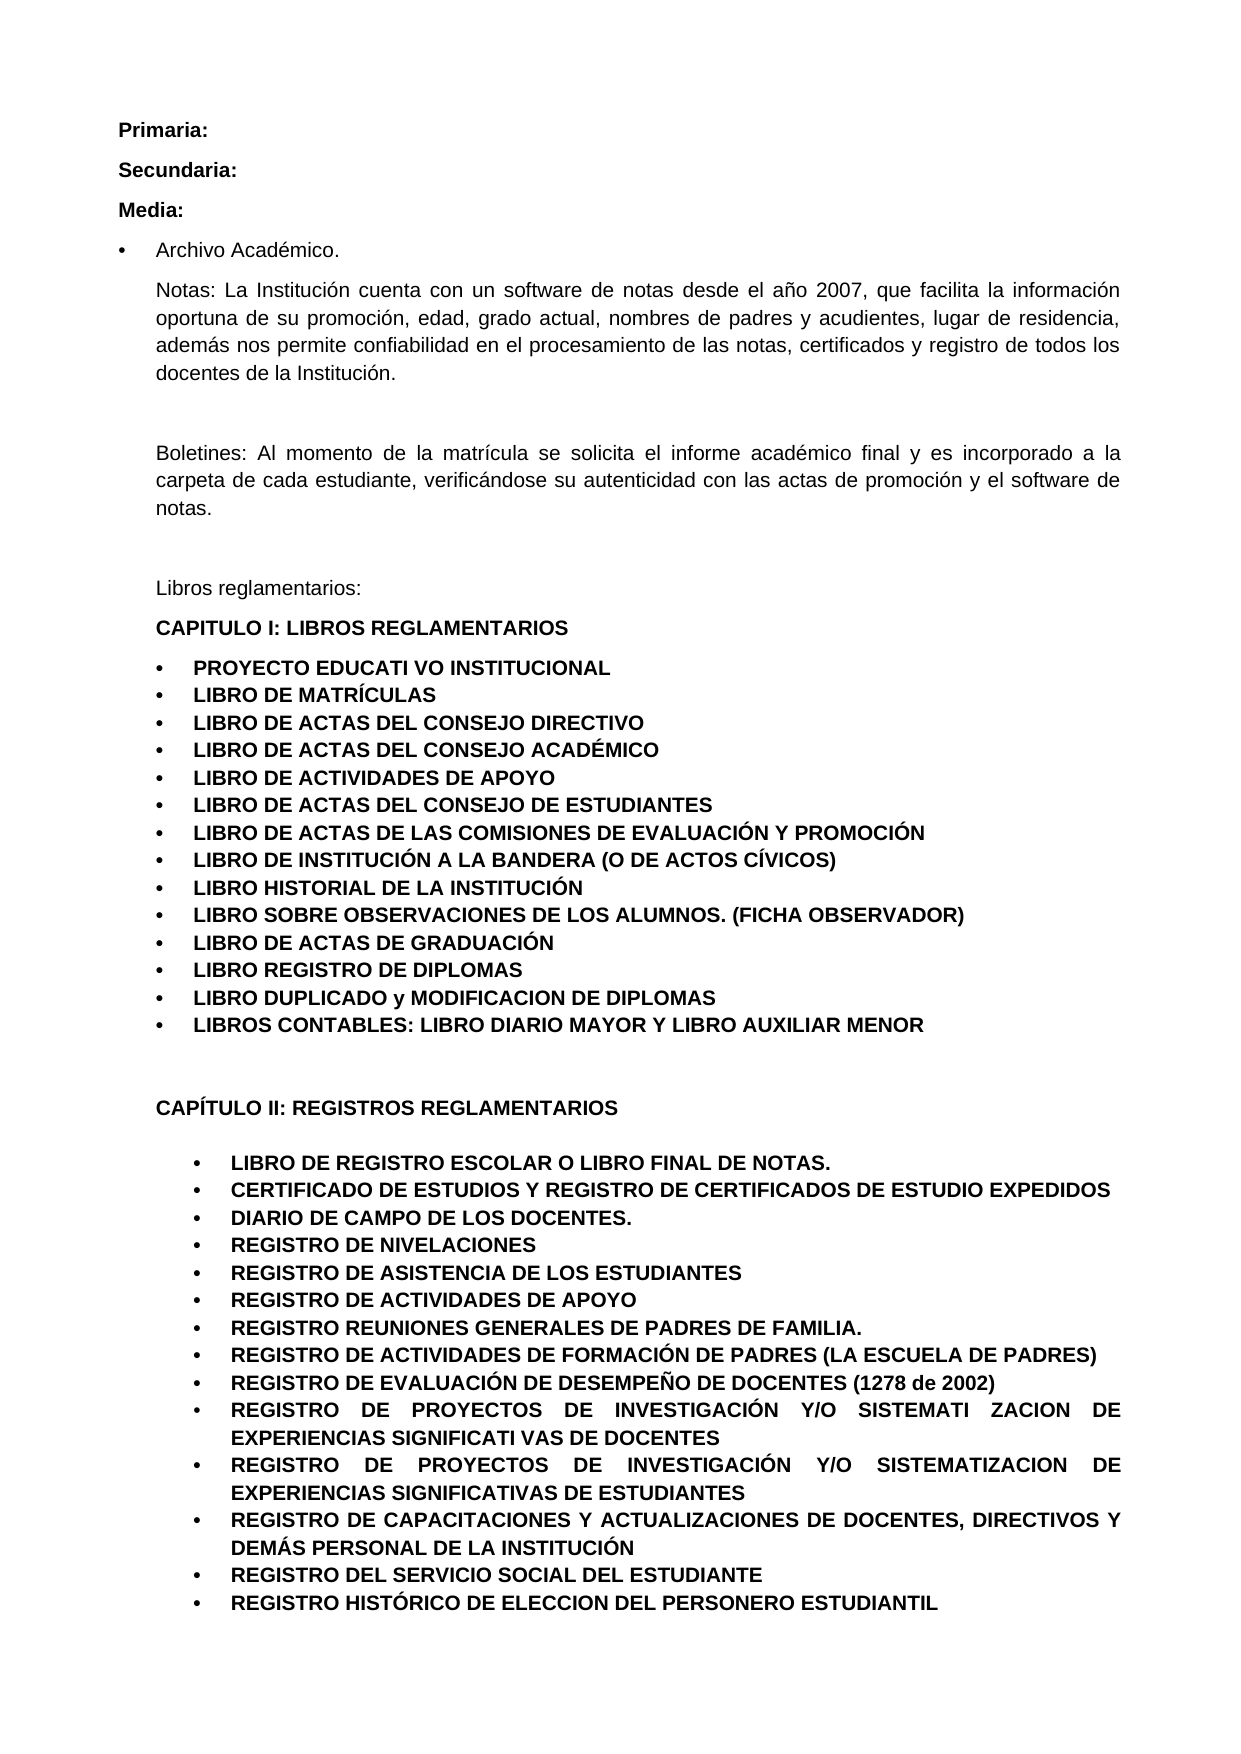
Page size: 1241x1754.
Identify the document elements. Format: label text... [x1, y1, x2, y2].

list LIBRO DE ACTAS DE GRADUACIÓN [156, 931, 1122, 954]
text Primaria: [118, 118, 1122, 142]
text Boletines: Al momento de la matrícula se solicita el informe académico final y es incorporado a la carpeta de cada estudiante, verificándose su autenticidad con las actas de promoción y el software de notas. [156, 441, 1122, 519]
list CERTIFICADO DE ESTUDIOS Y REGISTRO DE CERTIFICADOS DE ESTUDIO EXPEDIDOS [193, 1178, 1122, 1202]
text Notas: La Institución cuenta con un software de notas desde el año 2007, que facilita la información oportuna de su promoción, edad, grado actual, nombres de padres y acudientes, lugar de residencia, además nos permite confiabilidad en el procesamiento de las notas, certificados y registro de todos los docentes de la Institución. [156, 278, 1122, 384]
list REGISTRO DE EVALUACIÓN DE DESEMPEÑO DE DOCENTES (1278 de 2002) [193, 1371, 1122, 1394]
list LIBRO DE ACTAS DEL CONSEJO DIRECTIVO [156, 711, 1122, 734]
list LIBRO DE ACTAS DEL CONSEJO ACADÉMICO [156, 738, 1122, 762]
list LIBRO HISTORIAL DE LA INSTITUCIÓN [156, 876, 1122, 899]
list LIBRO REGISTRO DE DIPLOMAS [156, 958, 1122, 982]
list REGISTRO DE PROYECTOS DE INVESTIGACIÓN Y/O SISTEMATI ZACION DE EXPERIENCIAS SIGNIFICATI VAS DE DOCENTES [193, 1398, 1122, 1449]
list LIBRO SOBRE OBSERVACIONES DE LOS ALUMNOS. (FICHA OBSERVADOR) [156, 903, 1122, 927]
list Archivo Académico. [118, 238, 1122, 262]
list REGISTRO HISTÓRICO DE ELECCION DEL PERSONERO ESTUDIANTIL [193, 1591, 1122, 1614]
list REGISTRO DEL SERVICIO SOCIAL DEL ESTUDIANTE [193, 1563, 1122, 1587]
text CAPÍTULO II: REGISTROS REGLAMENTARIOS [156, 1096, 1122, 1119]
list REGISTRO DE NIVELACIONES [193, 1233, 1122, 1257]
list LIBROS CONTABLES: LIBRO DIARIO MAYOR Y LIBRO AUXILIAR MENOR [156, 1013, 1122, 1037]
list LIBRO DE INSTITUCIÓN A LA BANDERA (O DE ACTOS CÍVICOS) [156, 848, 1122, 872]
list LIBRO DE MATRÍCULAS [156, 683, 1122, 707]
list REGISTRO DE PROYECTOS DE INVESTIGACIÓN Y/O SISTEMATIZACION DE EXPERIENCIAS SIGNIFICATIVAS DE ESTUDIANTES [193, 1453, 1122, 1504]
text Media: [118, 198, 1122, 222]
list REGISTRO DE ASISTENCIA DE LOS ESTUDIANTES [193, 1261, 1122, 1284]
list REGISTRO DE ACTIVIDADES DE FORMACIÓN DE PADRES (LA ESCUELA DE PADRES) [193, 1343, 1122, 1367]
text Secundaria: [118, 158, 1122, 182]
list LIBRO DE ACTAS DEL CONSEJO DE ESTUDIANTES [156, 793, 1122, 817]
list PROYECTO EDUCATI VO INSTITUCIONAL [156, 656, 1122, 679]
list LIBRO DE REGISTRO ESCOLAR O LIBRO FINAL DE NOTAS. [193, 1151, 1122, 1174]
list LIBRO DUPLICADO y MODIFICACION DE DIPLOMAS [156, 986, 1122, 1009]
text CAPITULO I: LIBROS REGLAMENTARIOS [156, 616, 1122, 639]
text Libros reglamentarios: [156, 576, 1122, 599]
list LIBRO DE ACTIVIDADES DE APOYO [156, 766, 1122, 789]
list REGISTRO REUNIONES GENERALES DE PADRES DE FAMILIA. [193, 1316, 1122, 1339]
list DIARIO DE CAMPO DE LOS DOCENTES. [193, 1206, 1122, 1229]
list LIBRO DE ACTAS DE LAS COMISIONES DE EVALUACIÓN Y PROMOCIÓN [156, 821, 1122, 844]
list REGISTRO DE ACTIVIDADES DE APOYO [193, 1288, 1122, 1312]
list REGISTRO DE CAPACITACIONES Y ACTUALIZACIONES DE DOCENTES, DIRECTIVOS Y DEMÁS PERSONAL DE LA INSTITUCIÓN [193, 1508, 1122, 1559]
